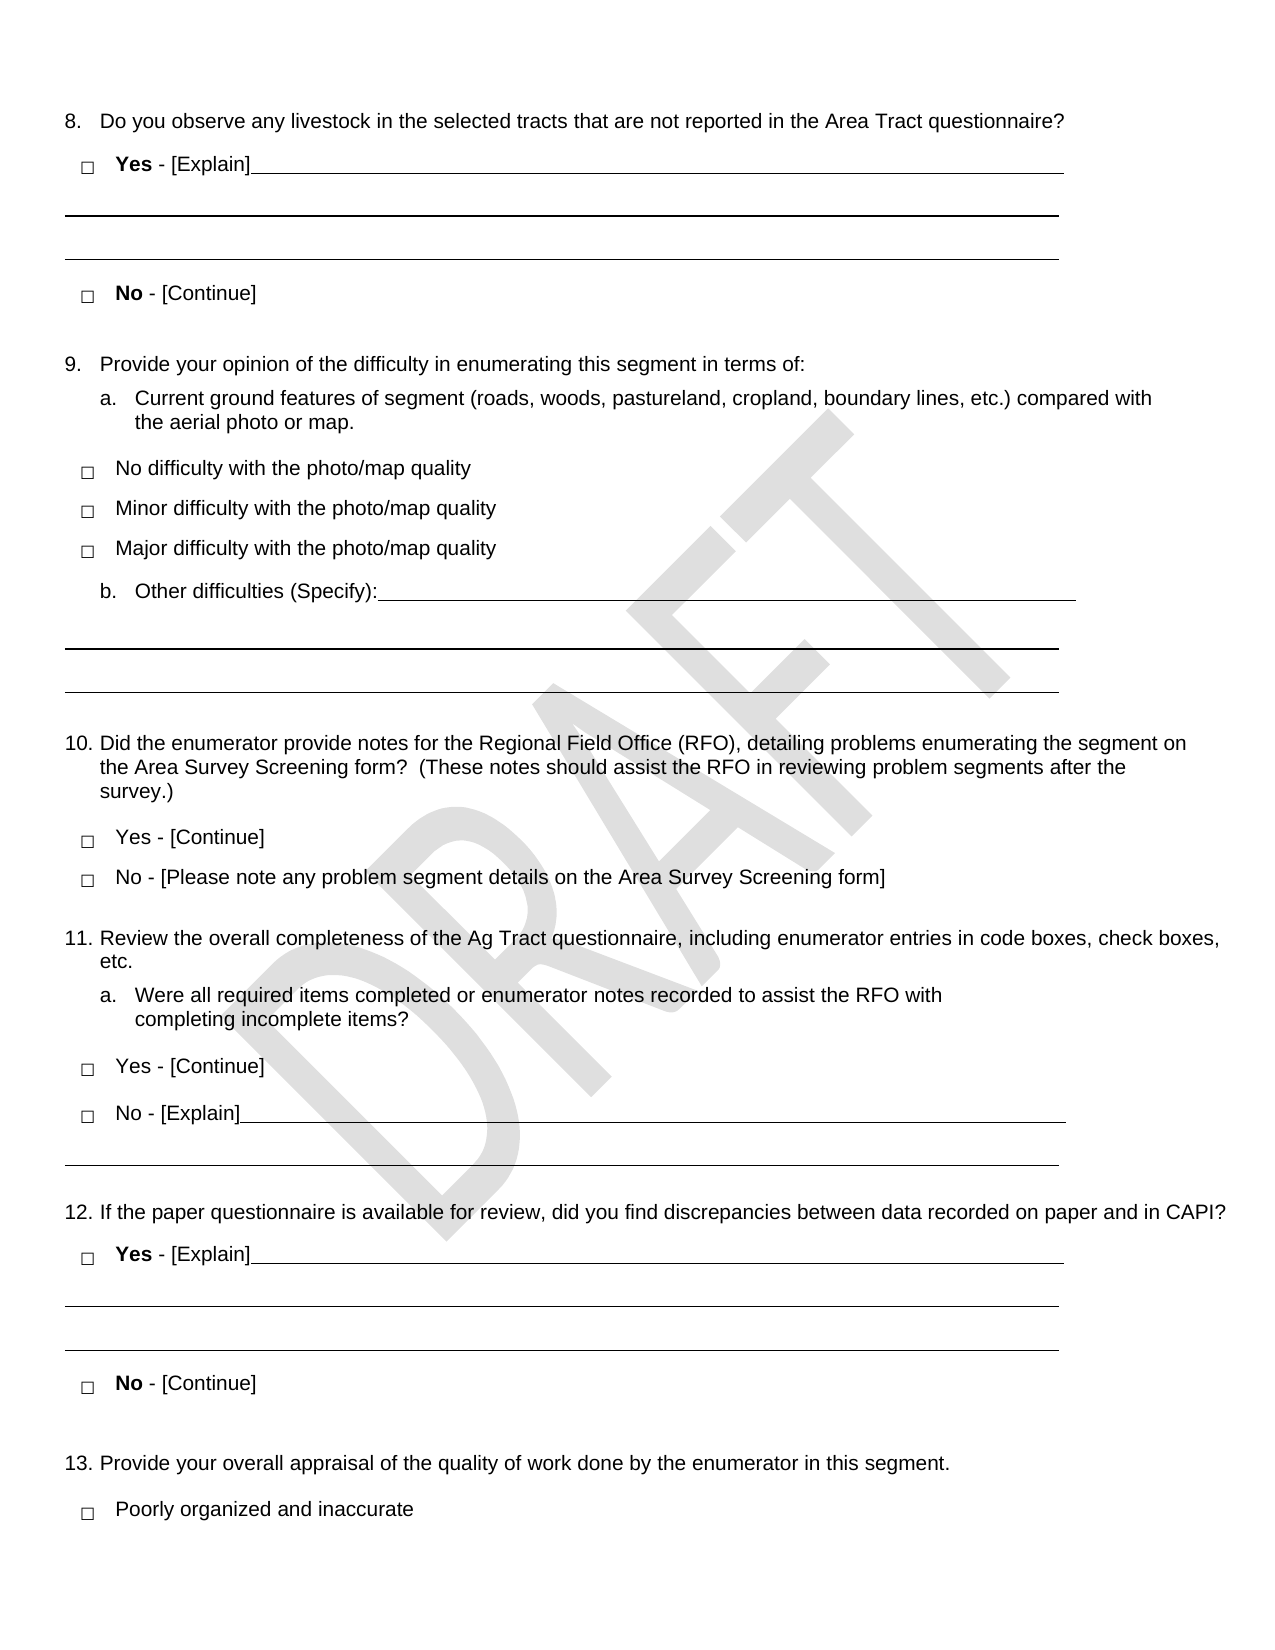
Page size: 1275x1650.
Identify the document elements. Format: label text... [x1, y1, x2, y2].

list No - [Explain] [80, 1089, 1227, 1129]
list No difficulty with the photo/map quality [80, 444, 1227, 484]
list Yes - [Explain] [80, 1231, 1227, 1270]
list Provide your overall appraisal of the quality of work done by the enumerator in this segment. [64, 1451, 1227, 1475]
list Major difficulty with the photo/map quality [80, 524, 1227, 564]
list No - [Please note any problem segment details on the Area Survey Screening form] [80, 853, 1227, 893]
list Do you observe any livestock in the selected tracts that are not reported in the Area Tract questionnaire? [64, 109, 1227, 133]
list Current ground features of segment (roads, woods, pastureland, cropland, boundary lines, etc.) compared with the aerial photo or map. [99, 386, 1154, 434]
list No - [Continue] [80, 1359, 1227, 1399]
list If the paper questionnaire is available for review, did you find discrepancies between data recorded on paper and in CAPI? [64, 1200, 1227, 1224]
list No - [Continue] [80, 269, 1227, 308]
list Yes - [Continue] [80, 1042, 1227, 1082]
list Minor difficulty with the photo/map quality [80, 484, 1227, 524]
list Were all required items completed or enumerator notes recorded to assist the RFO with completing incomplete items? [99, 983, 1031, 1031]
list Did the enumerator provide notes for the Regional Field Office (RFO), detailing problems enumerating the segment on the Area Survey Screening form? (These notes should assist the RFO in reviewing problem segments after the survey.) [64, 731, 1189, 803]
list Other difficulties (Specify): [99, 579, 1227, 603]
list Yes - [Explain] [80, 140, 1227, 180]
list Poorly organized and inaccurate [80, 1486, 1227, 1525]
list Review the overall completeness of the Ag Tract questionnaire, including enumerator entries in code boxes, check boxes, etc. [64, 925, 1227, 973]
list Yes - [Continue] [80, 813, 1227, 853]
list Provide your opinion of the difficulty in enumerating this segment in terms of: [64, 352, 1227, 376]
